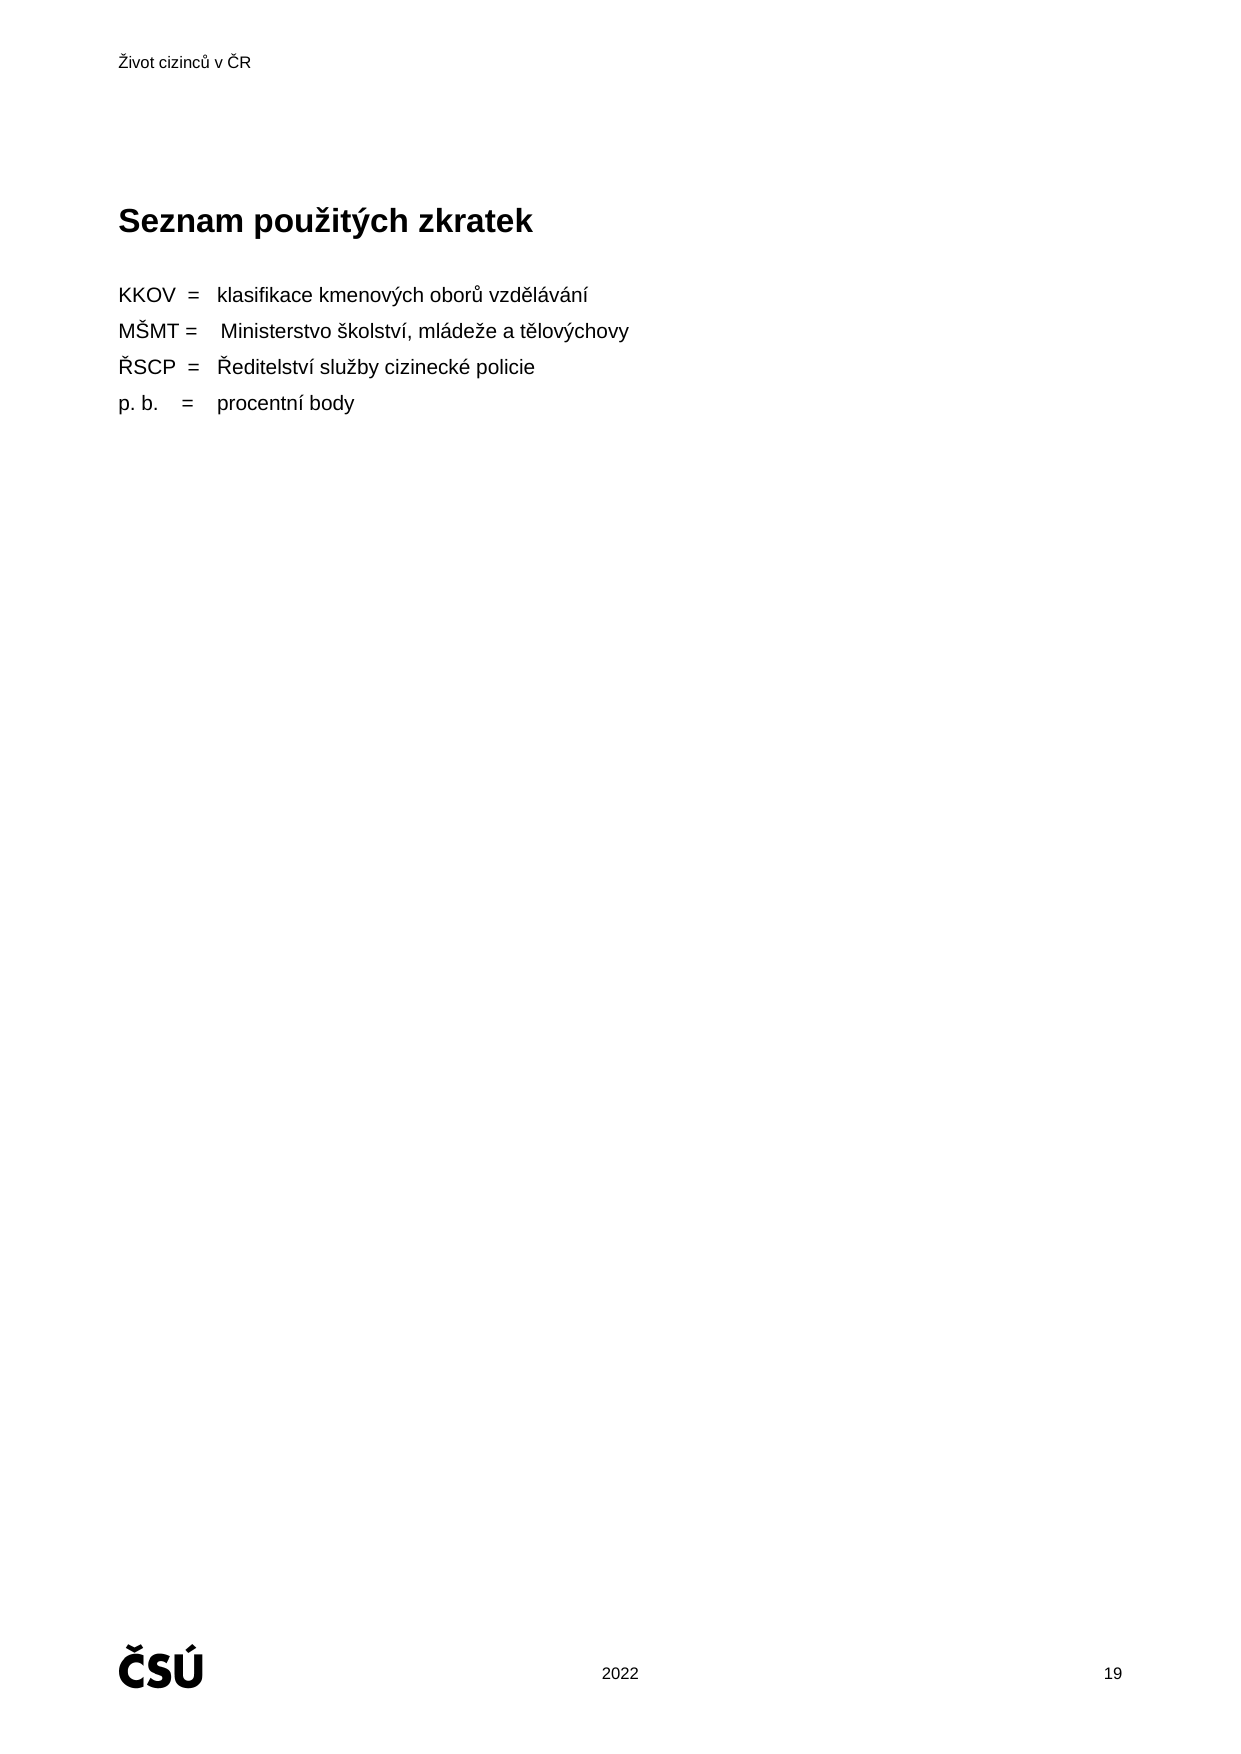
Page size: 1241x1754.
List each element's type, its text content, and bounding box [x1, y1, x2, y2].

text p. b. = procentní body [118, 391, 1122, 415]
text MŠMT = Ministerstvo školství, mládeže a tělovýchovy [118, 319, 1122, 343]
picture [118, 1643, 203, 1689]
text KKOV = klasifikace kmenových oborů vzdělávání [118, 283, 1122, 307]
text Seznam použitých zkratek [118, 201, 1122, 239]
text ŘSCP = Ředitelství služby cizinecké policie [118, 355, 1122, 379]
